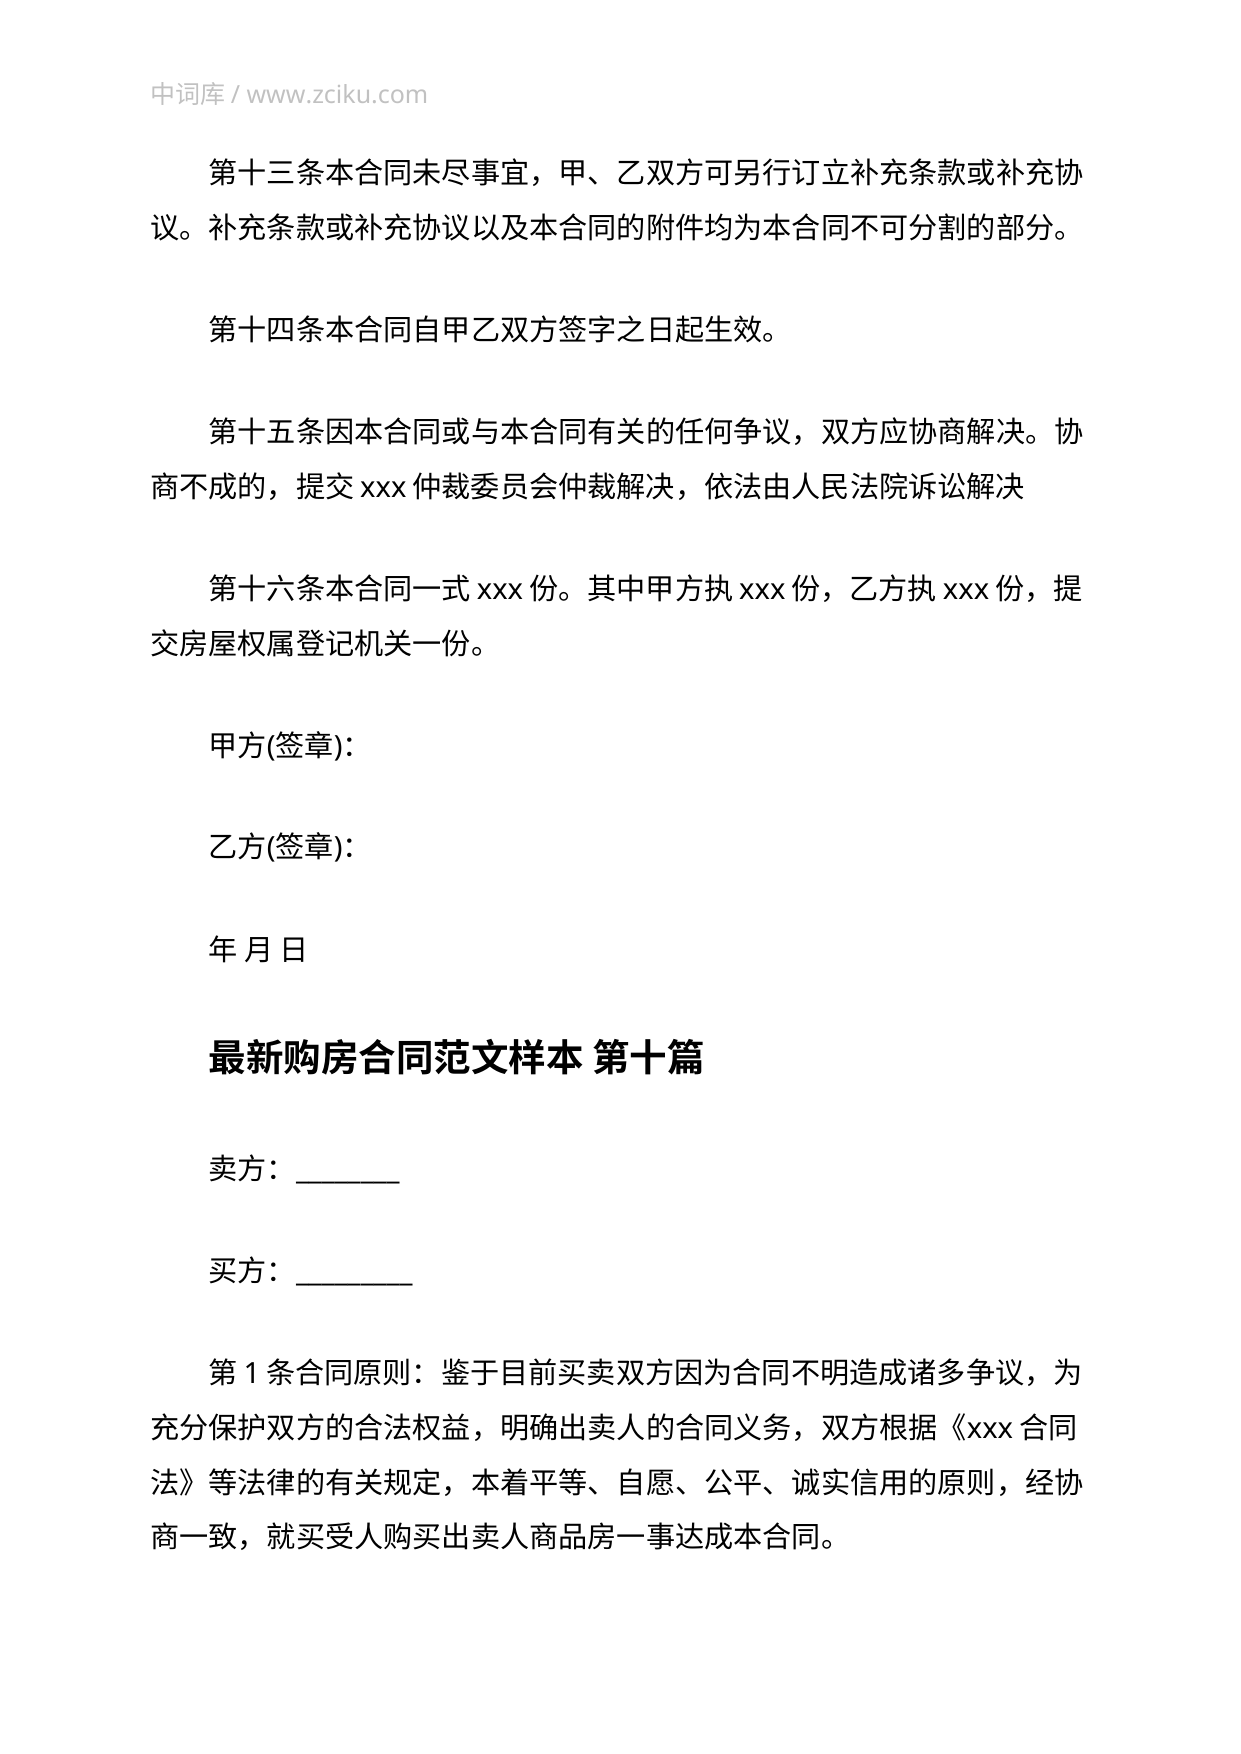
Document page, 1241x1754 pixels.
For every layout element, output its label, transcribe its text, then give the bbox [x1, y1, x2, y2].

text 第十五条因本合同或与本合同有关的任何争议，双方应协商解决。协商不成的，提交xxx仲裁委员会仲裁解决，依法由人民法院诉讼解决 [150, 408, 1090, 506]
text 第十六条本合同一式xxx份。其中甲方执xxx份，乙方执xxx份，提交房屋权属登记机关一份。 [150, 565, 1090, 663]
text 年 月 日 [150, 926, 1090, 968]
text 买方：_________ [150, 1247, 1090, 1289]
text 第十三条本合同未尽事宜，甲、乙双方可另行订立补充条款或补充协议。补充条款或补充协议以及本合同的附件均为本合同不可分割的部分。 [150, 150, 1090, 247]
text 最新购房合同范文样本 第十篇 [150, 1028, 1090, 1082]
text 乙方(签章)： [150, 824, 1090, 866]
text 卖方：________ [150, 1145, 1090, 1188]
text 第十四条本合同自甲乙双方签字之日起生效。 [150, 307, 1090, 349]
text 甲方(签章)： [150, 722, 1090, 764]
text 第1条合同原则：鉴于目前买卖双方因为合同不明造成诸多争议，为充分保护双方的合法权益，明确出卖人的合同义务，双方根据《xxx合同法》等法律的有关规定，本着平等、自愿、公平、诚实信用的原则，经协商一致，就买受人购买出卖人商品房一事达成本合同。 [150, 1349, 1090, 1556]
